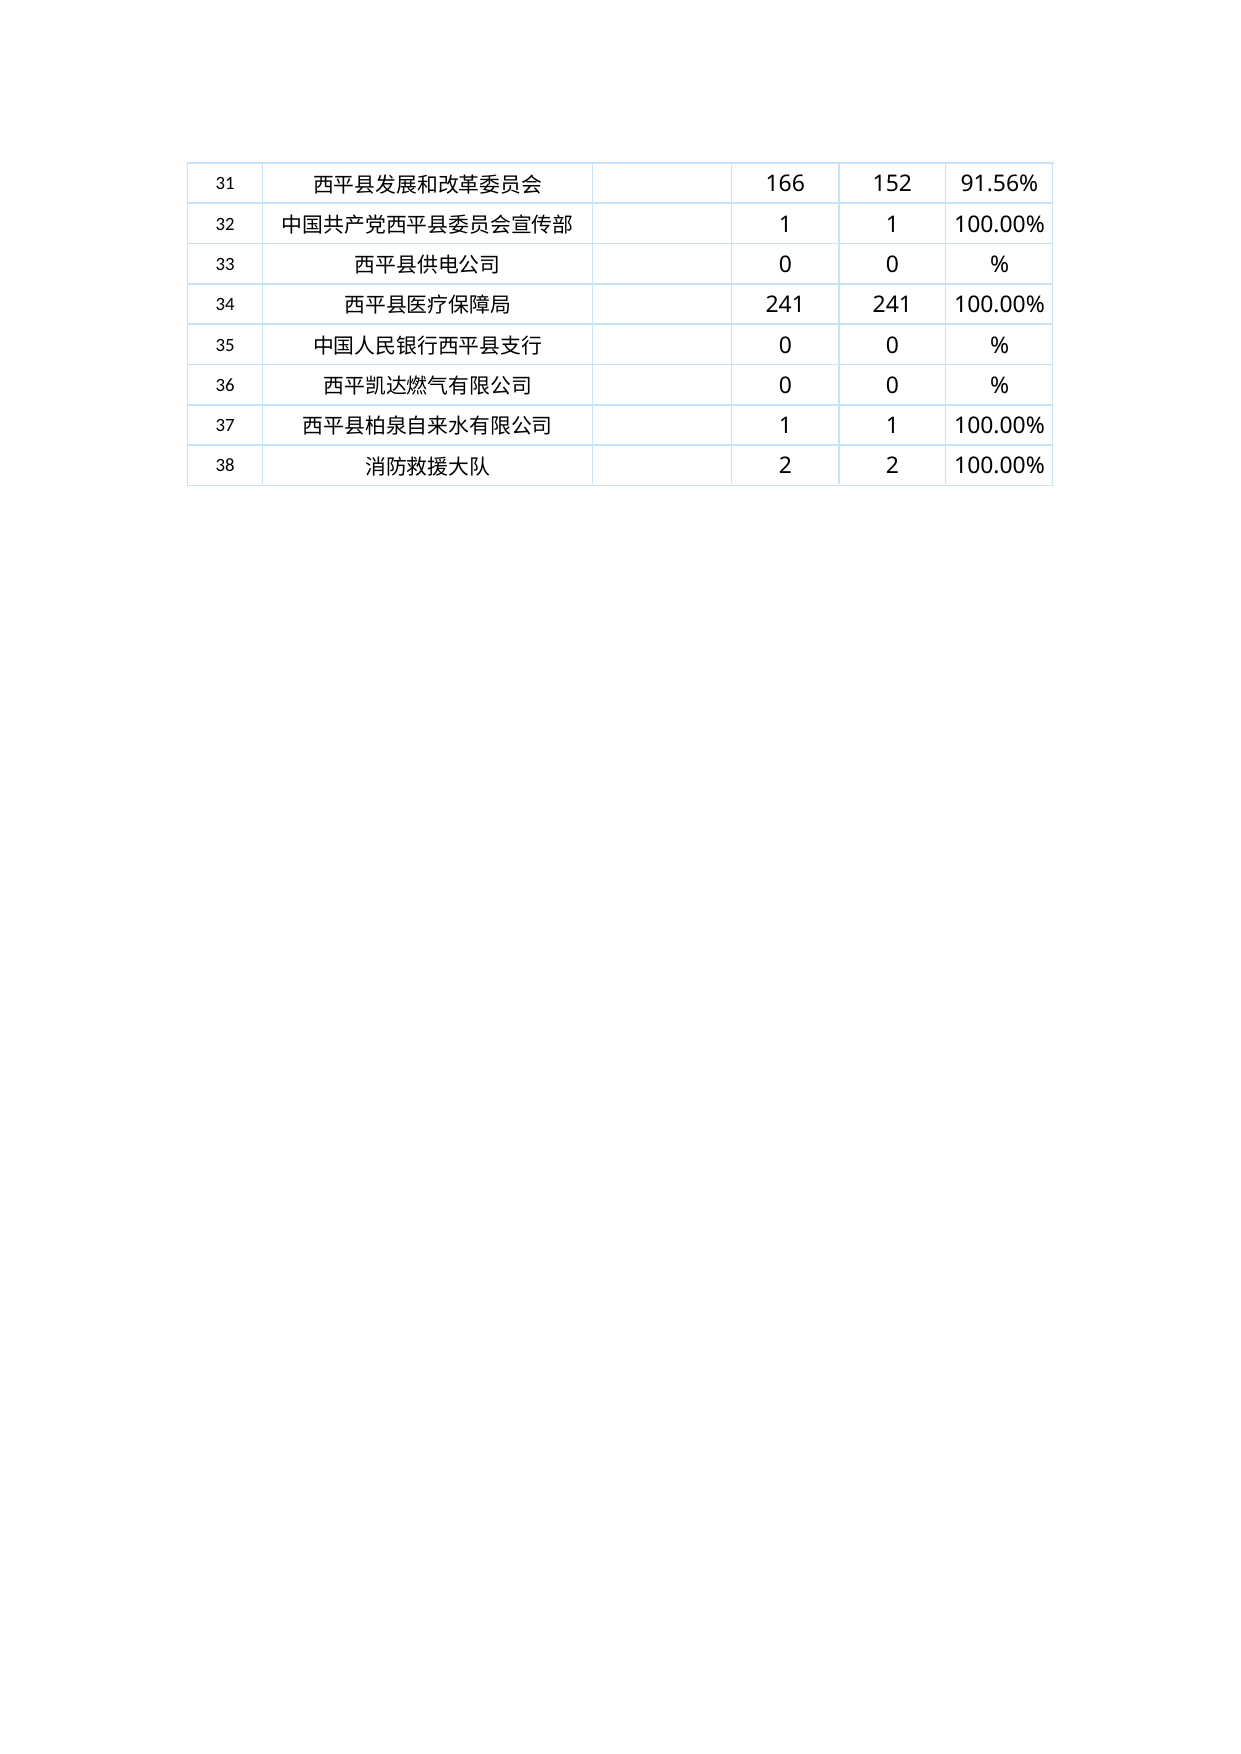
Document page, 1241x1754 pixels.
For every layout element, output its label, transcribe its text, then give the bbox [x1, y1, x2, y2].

table_cell 91.56% [946, 164, 1052, 202]
table_cell [593, 285, 731, 323]
table_cell 37 [188, 406, 262, 444]
table_cell 1 [840, 204, 945, 243]
table_cell 消防救援大队 [263, 446, 592, 484]
table_cell 32 [188, 204, 262, 243]
table_cell 0 [732, 365, 838, 404]
table_cell [593, 244, 731, 283]
table_cell 0 [840, 365, 945, 404]
table_cell 0 [840, 325, 945, 363]
table_cell 100.00% [946, 204, 1052, 243]
table_cell % [946, 244, 1052, 283]
table_cell 33 [188, 244, 262, 283]
table_cell 1 [840, 406, 945, 444]
table_cell 0 [732, 325, 838, 363]
table_cell 241 [840, 285, 945, 323]
table_cell 31 [188, 164, 262, 202]
table_cell 中国共产党西平县委员会宣传部 [263, 204, 592, 243]
table_cell 36 [188, 365, 262, 404]
table_cell % [946, 325, 1052, 363]
table_cell 34 [188, 285, 262, 323]
table_cell [593, 204, 731, 243]
table_cell 西平县发展和改革委员会 [263, 164, 592, 202]
table_cell 35 [188, 325, 262, 363]
table_cell 0 [840, 244, 945, 283]
table_cell 西平凯达燃气有限公司 [263, 365, 592, 404]
table_cell [593, 406, 731, 444]
table_cell 1 [732, 406, 838, 444]
table_cell 100.00% [946, 446, 1052, 484]
table_cell 100.00% [946, 406, 1052, 444]
table_cell 241 [732, 285, 838, 323]
table_cell 2 [840, 446, 945, 484]
table_cell 0 [732, 244, 838, 283]
table_cell [593, 325, 731, 363]
table_cell 西平县柏泉自来水有限公司 [263, 406, 592, 444]
table_cell 1 [732, 204, 838, 243]
table_cell 166 [732, 164, 838, 202]
table_cell [593, 365, 731, 404]
table_cell 38 [188, 446, 262, 484]
table_cell 西平县医疗保障局 [263, 285, 592, 323]
table_cell [593, 164, 731, 202]
table_cell % [946, 365, 1052, 404]
table_cell 2 [732, 446, 838, 484]
table_cell [593, 446, 731, 484]
table_cell 152 [840, 164, 945, 202]
table_cell 西平县供电公司 [263, 244, 592, 283]
table_cell 中国人民银行西平县支行 [263, 325, 592, 363]
table_cell 100.00% [946, 285, 1052, 323]
